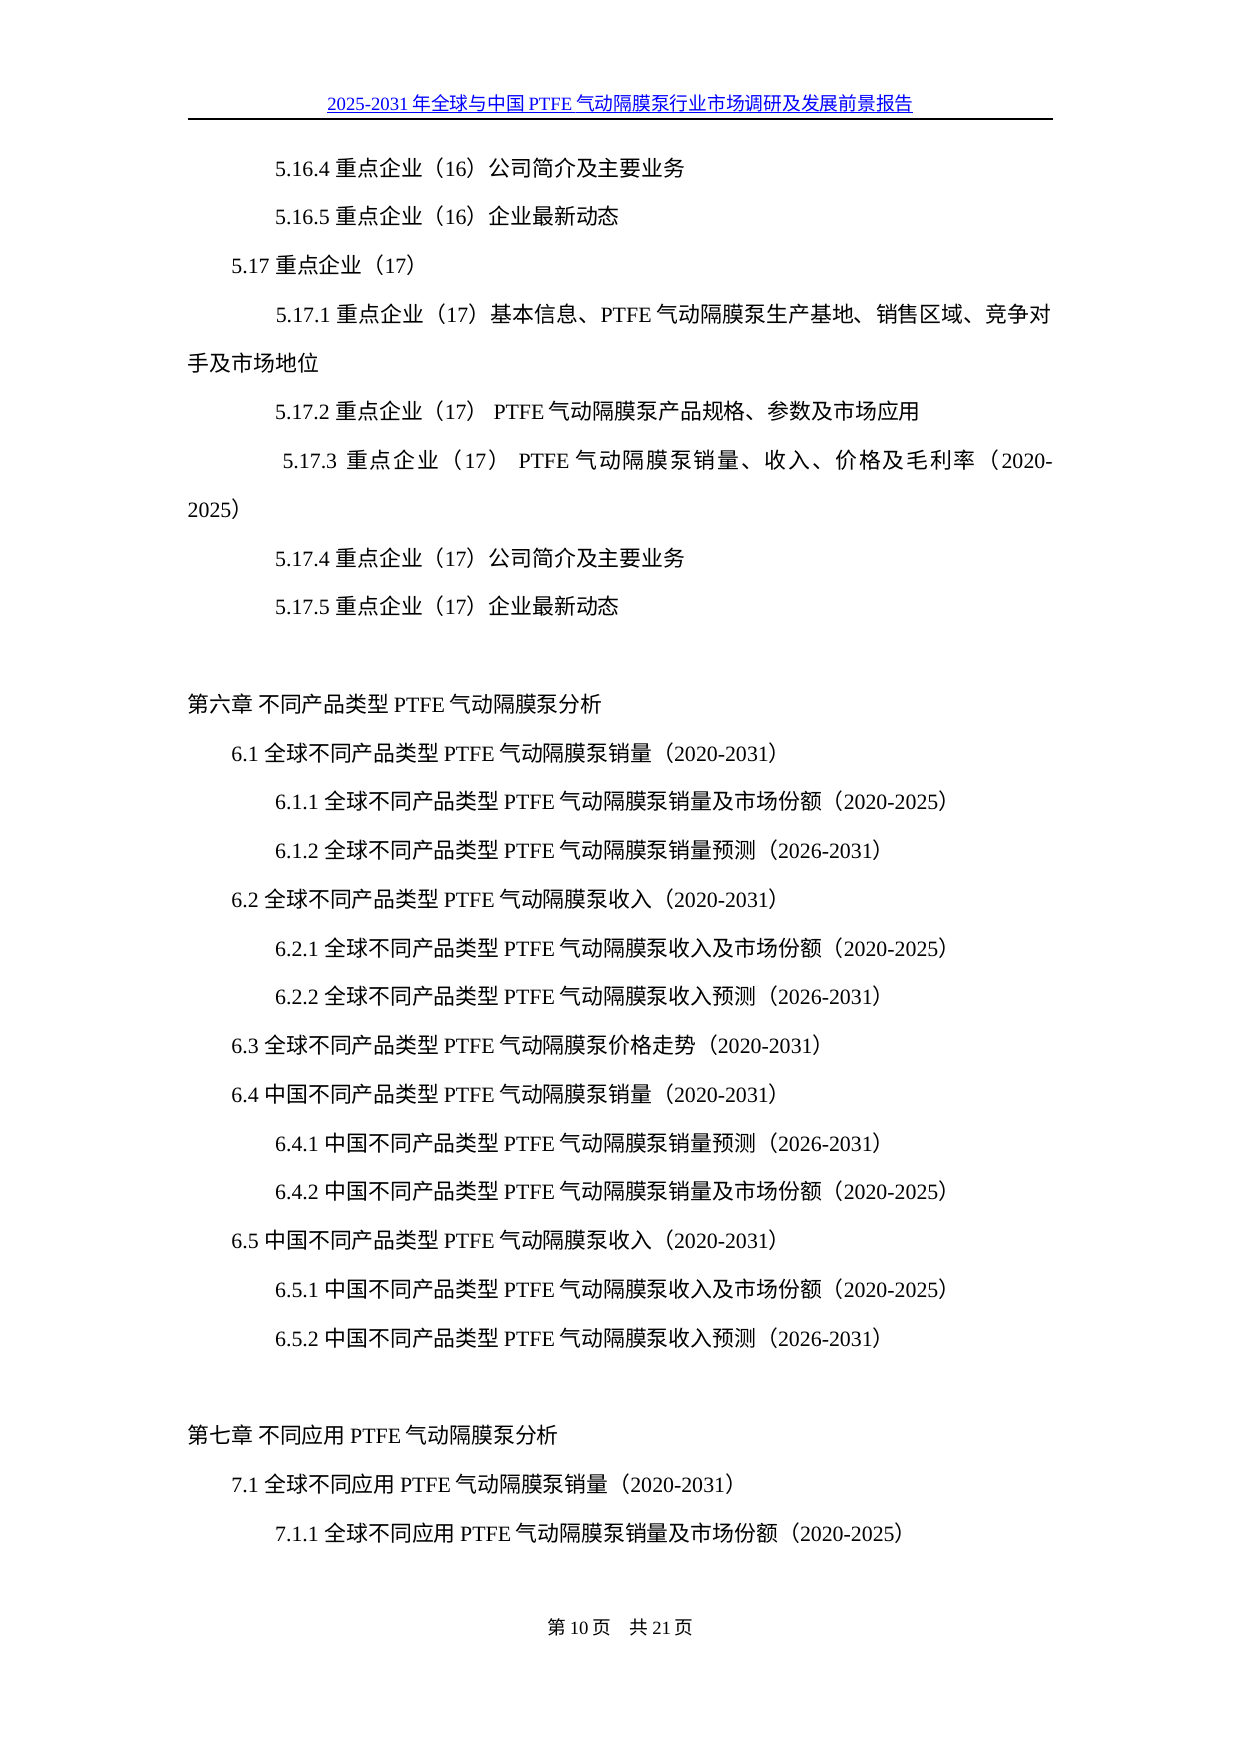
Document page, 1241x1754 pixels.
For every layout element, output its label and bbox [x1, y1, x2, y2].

text [187, 150, 1053, 1548]
